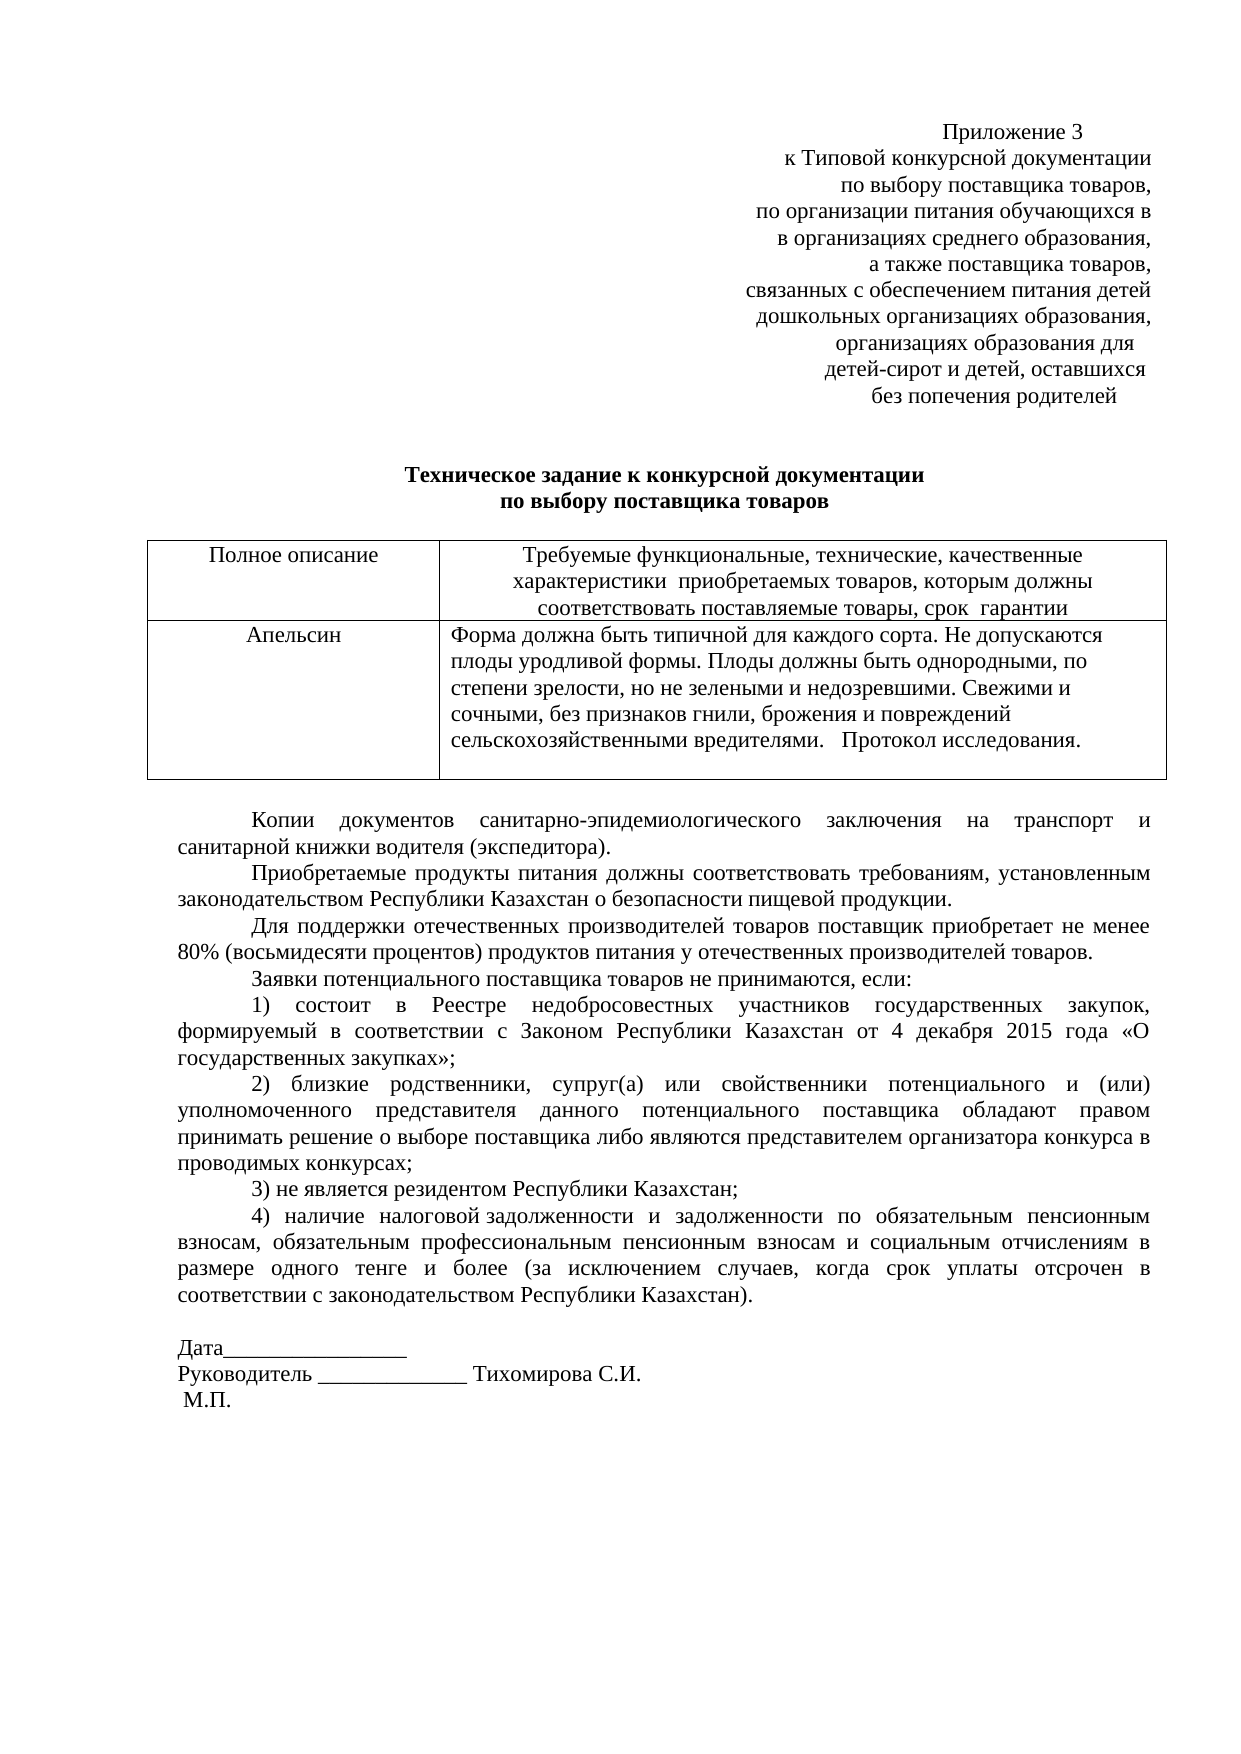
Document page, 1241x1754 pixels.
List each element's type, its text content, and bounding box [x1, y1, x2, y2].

text по организации питания обучающихся в [177, 197, 1152, 223]
text Техническое задание к конкурсной документации [177, 461, 1152, 487]
text 2) близкие родственники, супруг(а) или свойственники потенциального и (или) уполномоченного представителя данного потенциального поставщика обладают правом принимать решение о выборе поставщика либо являются представителем организатора конкурса в проводимых конкурсах; [177, 1070, 1152, 1175]
text 3) не является резидентом Республики Казахстан; [177, 1175, 1152, 1202]
text дошкольных организациях образования, организациях образования для детей-сирот и детей, оставшихся без попечения родителей [177, 303, 1152, 408]
text Дата________________ [177, 1333, 1152, 1360]
text 1) состоит в Реестре недобросовестных участников государственных закупок, формируемый в соответствии с Законом Республики Казахстан от 4 декабря 2015 года «О государственных закупках»; [177, 991, 1152, 1070]
text Копии документов санитарно-эпидемиологического заключения на транспорт и санитарной книжки водителя (экспедитора). [177, 806, 1152, 859]
text связанных с обеспечением питания детей [177, 276, 1152, 303]
text Руководитель _____________ Тихомирова С.И. [177, 1360, 1152, 1386]
text в организациях среднего образования, [177, 223, 1152, 250]
text а также поставщика товаров, [177, 250, 1152, 276]
table_header Полное описание [148, 541, 439, 620]
text Приобретаемые продукты питания должны соответствовать требованиям, установленным законодательством Республики Казахстан о безопасности пищевой продукции. [177, 859, 1152, 912]
text М.П. [177, 1386, 1152, 1413]
table_cell Форма должна быть типичной для каждого сорта. Не допускаются плоды уродливой формы. Плоды должны быть однородными, по степени зрелости, но не зелеными и недозревшими. Свежими и сочными, без признаков гнили, брожения и повреждений сельскохозяйственными вредителями. Протокол исследования. [440, 621, 1166, 779]
table_header Требуемые функциональные, технические, качественные характеристики приобретаемых товаров, которым должны соответствовать поставляемые товары, срок гарантии [440, 541, 1166, 620]
text 4) наличие налоговой задолженности и задолженности по обязательным пенсионным взносам, обязательным профессиональным пенсионным взносам и социальным отчислениям в размере одного тенге и более (за исключением случаев, когда срок уплаты отсрочен в соответствии с законодательством Республики Казахстан). [177, 1202, 1152, 1307]
text Для поддержки отечественных производителей товаров поставщик приобретает не менее 80% (восьмидесяти процентов) продуктов питания у отечественных производителей товаров. [177, 912, 1152, 964]
text Заявки потенциального поставщика товаров не принимаются, если: [177, 964, 1152, 991]
text Приложение 3 к Типовой конкурсной документации по выбору поставщика товаров, [177, 118, 1152, 197]
table_cell Апельсин [148, 621, 439, 779]
text по выбору поставщика товаров [177, 487, 1152, 513]
